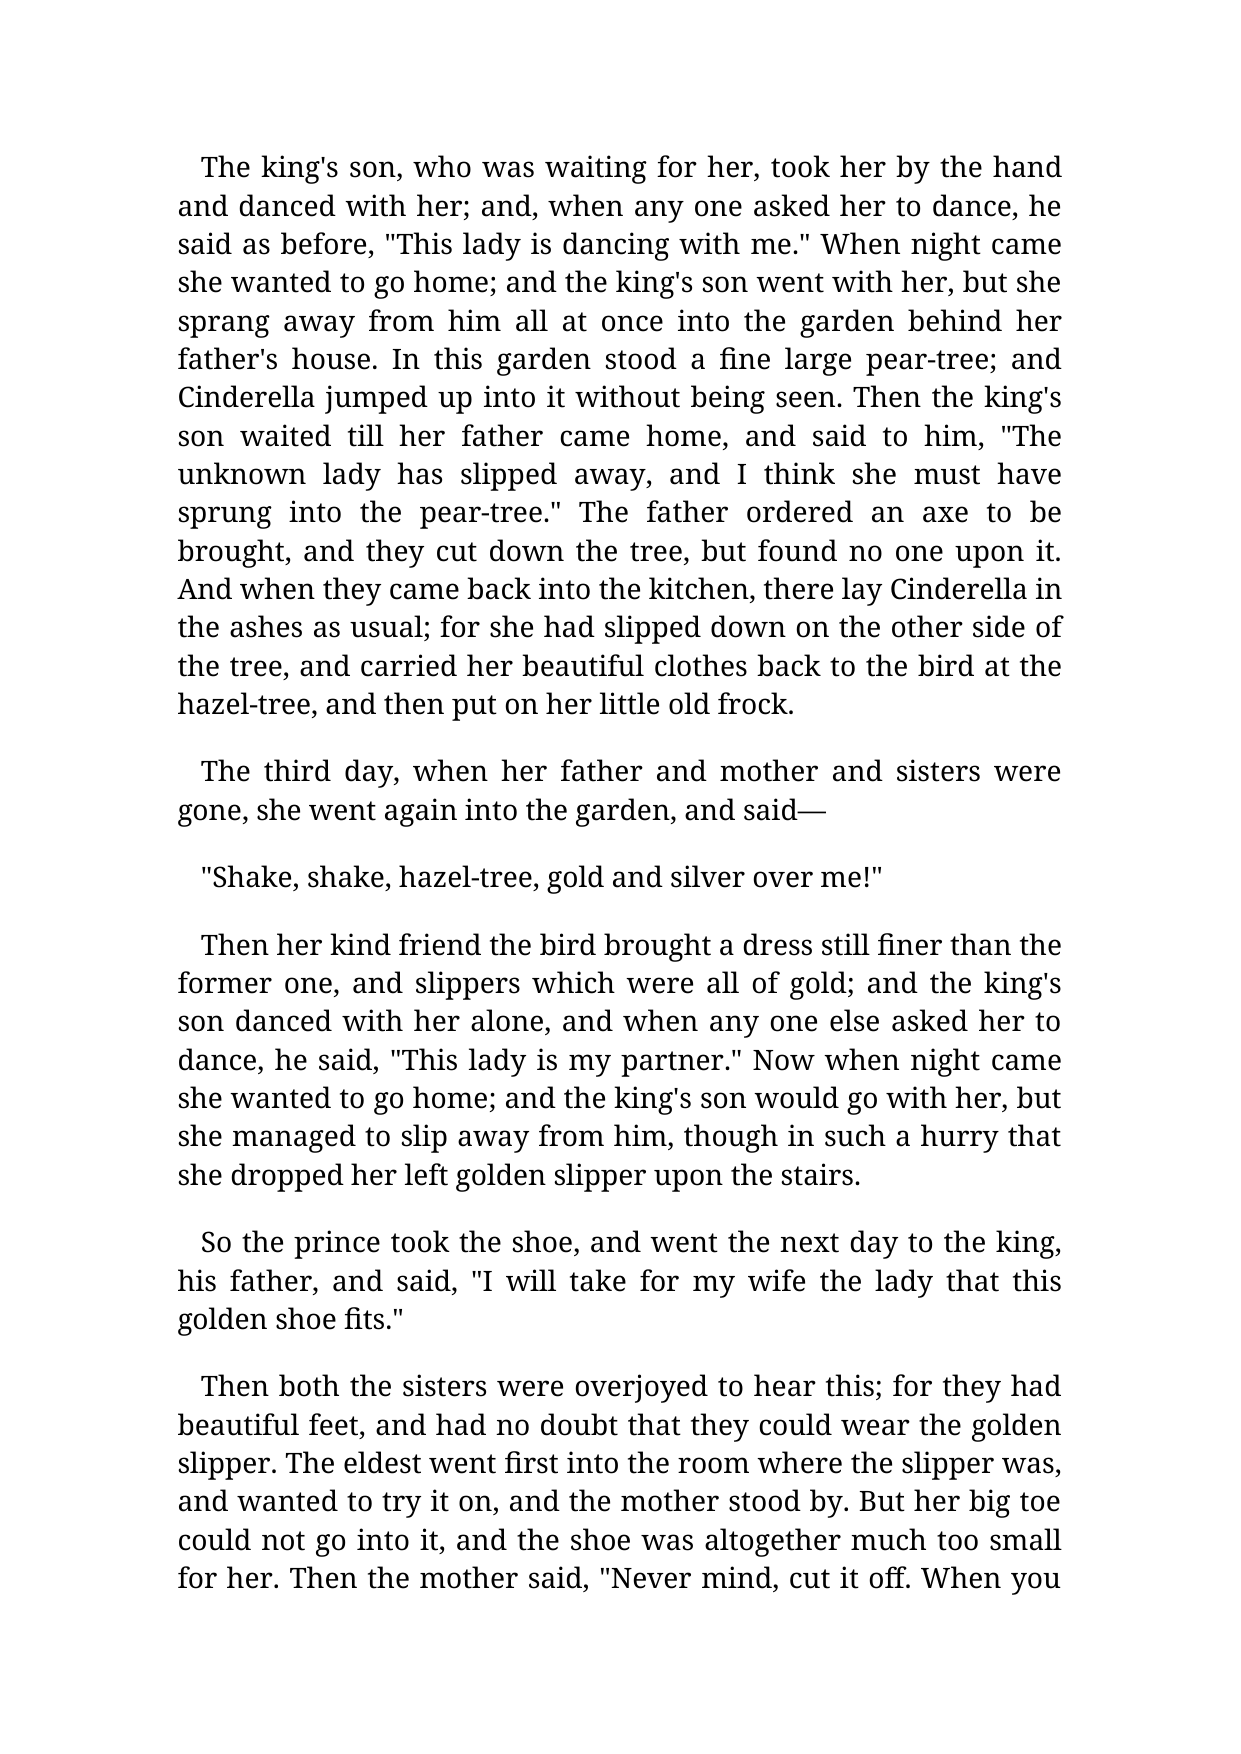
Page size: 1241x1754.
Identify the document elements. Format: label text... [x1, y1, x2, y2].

text Then her kind friend the bird brought a dress still finer than the former one, and slippers which were all of gold; and the king's son danced with her alone, and when any one else asked her to dance, he said, "This lady is my partner." Now when night came she wanted to go home; and the king's son would go with her, but she managed to slip away from him, though in such a hurry that she dropped her left golden slipper upon the stairs. [177, 925, 1063, 1193]
text The king's son, who was waiting for her, took her by the hand and danced with her; and, when any one asked her to dance, he said as before, "This lady is dancing with me." When night came she wanted to go home; and the king's son went with her, but she sprang away from him all at once into the garden behind her father's house. In this garden stood a fine large pear-tree; and Cinderella jumped up into it without being seen. Then the king's son waited till her father came home, and said to him, "The unknown lady has slipped away, and I think she must have sprung into the pear-tree." The father ordered an axe to be brought, and they cut down the tree, but found no one upon it. And when they came back into the kitchen, there lay Cinderella in the ashes as usual; for she had slipped down on the other side of the tree, and carried her beautiful clothes back to the bird at the hazel-tree, and then put on her little old frock. [177, 148, 1063, 723]
text The third day, when her father and mother and sisters were gone, she went again into the garden, and said— [177, 752, 1063, 828]
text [177, 1367, 1063, 1597]
text "Shake, shake, hazel-tree, gold and silver over me!" [177, 858, 1063, 896]
text So the prince took the shoe, and went the next day to the king, his father, and said, "I will take for my wife the lady that this golden shoe fits." [177, 1223, 1063, 1338]
